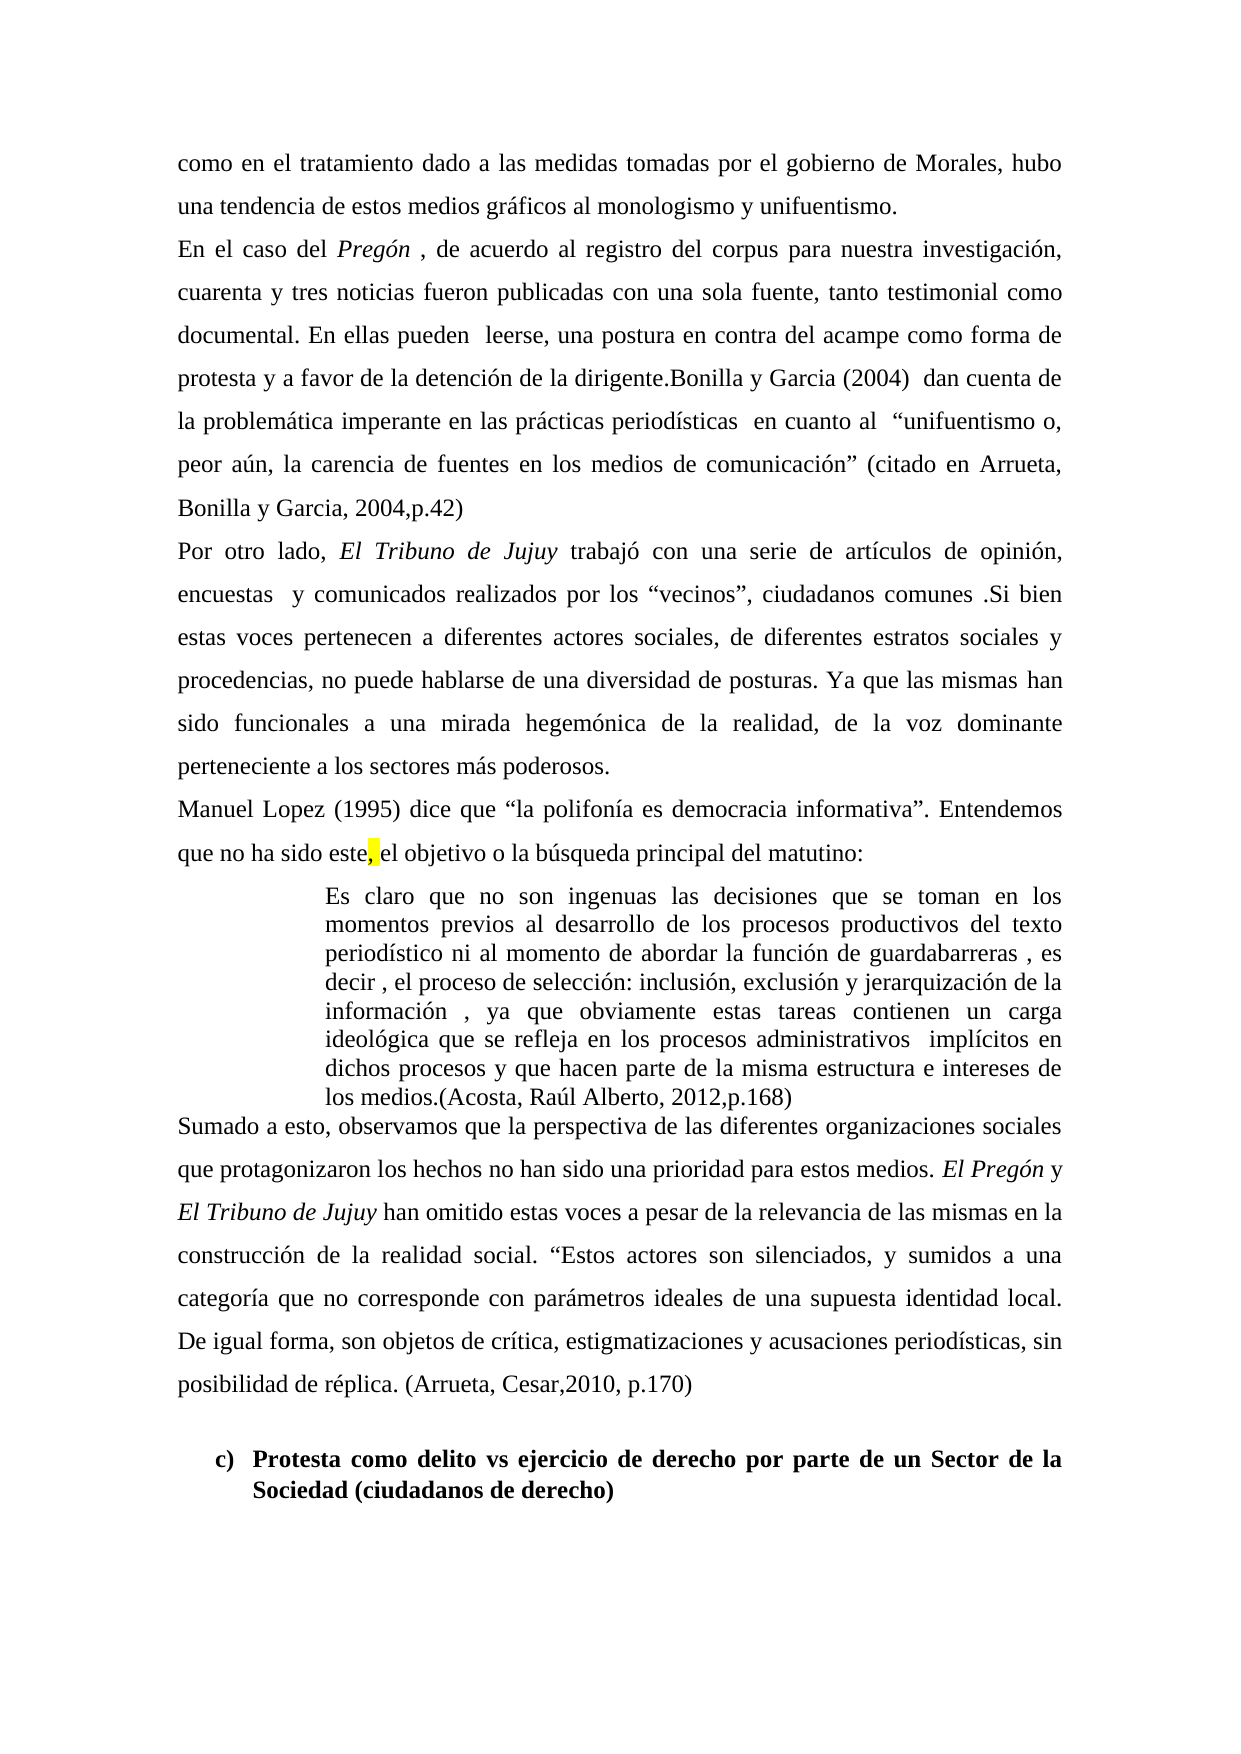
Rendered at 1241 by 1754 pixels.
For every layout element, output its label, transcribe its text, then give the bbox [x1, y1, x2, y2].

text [177, 148, 1063, 219]
text Manuel Lopez (1995) dice que “la polifonía es democracia informativa”. Entendemos que no ha sido este, el objetivo o la búsqueda principal del matutino: [177, 794, 1063, 866]
list Protesta como delito vs ejercicio de derecho por parte de un Sector de la Sociedad (ciudadanos de derecho) [215, 1444, 1063, 1503]
text Es claro que no son ingenuas las decisiones que se toman en los momentos previos al desarrollo de los procesos productivos del texto periodístico ni al momento de abordar la función de guardabarreras , es decir , el proceso de selección: inclusión, exclusión y jerarquización de la información , ya que obviamente estas tareas contienen un carga ideológica que se refleja en los procesos administrativos implícitos en dichos procesos y que hacen parte de la misma estructura e intereses de los medios.(Acosta, Raúl Alberto, 2012,p.168) [325, 881, 1063, 1111]
text Por otro lado, El Tribuno de Jujuy trabajó con una serie de artículos de opinión, encuestas y comunicados realizados por los “vecinos”, ciudadanos comunes .Si bien estas voces pertenecen a diferentes actores sociales, de diferentes estratos sociales y procedencias, no puede hablarse de una diversidad de posturas. Ya que las mismas han sido funcionales a una mirada hegemónica de la realidad, de la voz dominante perteneciente a los sectores más poderosos. [177, 536, 1063, 780]
text En el caso del Pregón , de acuerdo al registro del corpus para nuestra investigación, cuarenta y tres noticias fueron publicadas con una sola fuente, tanto testimonial como documental. En ellas pueden leerse, una postura en contra del acampe como forma de protesta y a favor de la detención de la dirigente.Bonilla y Garcia (2004) dan cuenta de la problemática imperante en las prácticas periodísticas en cuanto al “unifuentismo o, peor aún, la carencia de fuentes en los medios de comunicación” (citado en Arrueta, Bonilla y Garcia, 2004,p.42) [177, 234, 1063, 521]
text Sumado a esto, observamos que la perspectiva de las diferentes organizaciones sociales que protagonizaron los hechos no han sido una prioridad para estos medios. El Pregón y El Tribuno de Jujuy han omitido estas voces a pesar de la relevancia de las mismas en la construcción de la realidad social. “Estos actores son silenciados, y sumidos a una categoría que no corresponde con parámetros ideales de una supuesta identidad local. De igual forma, son objetos de crítica, estigmatizaciones y acusaciones periodísticas, sin posibilidad de réplica. (Arrueta, Cesar,2010, p.170) [177, 1111, 1063, 1398]
